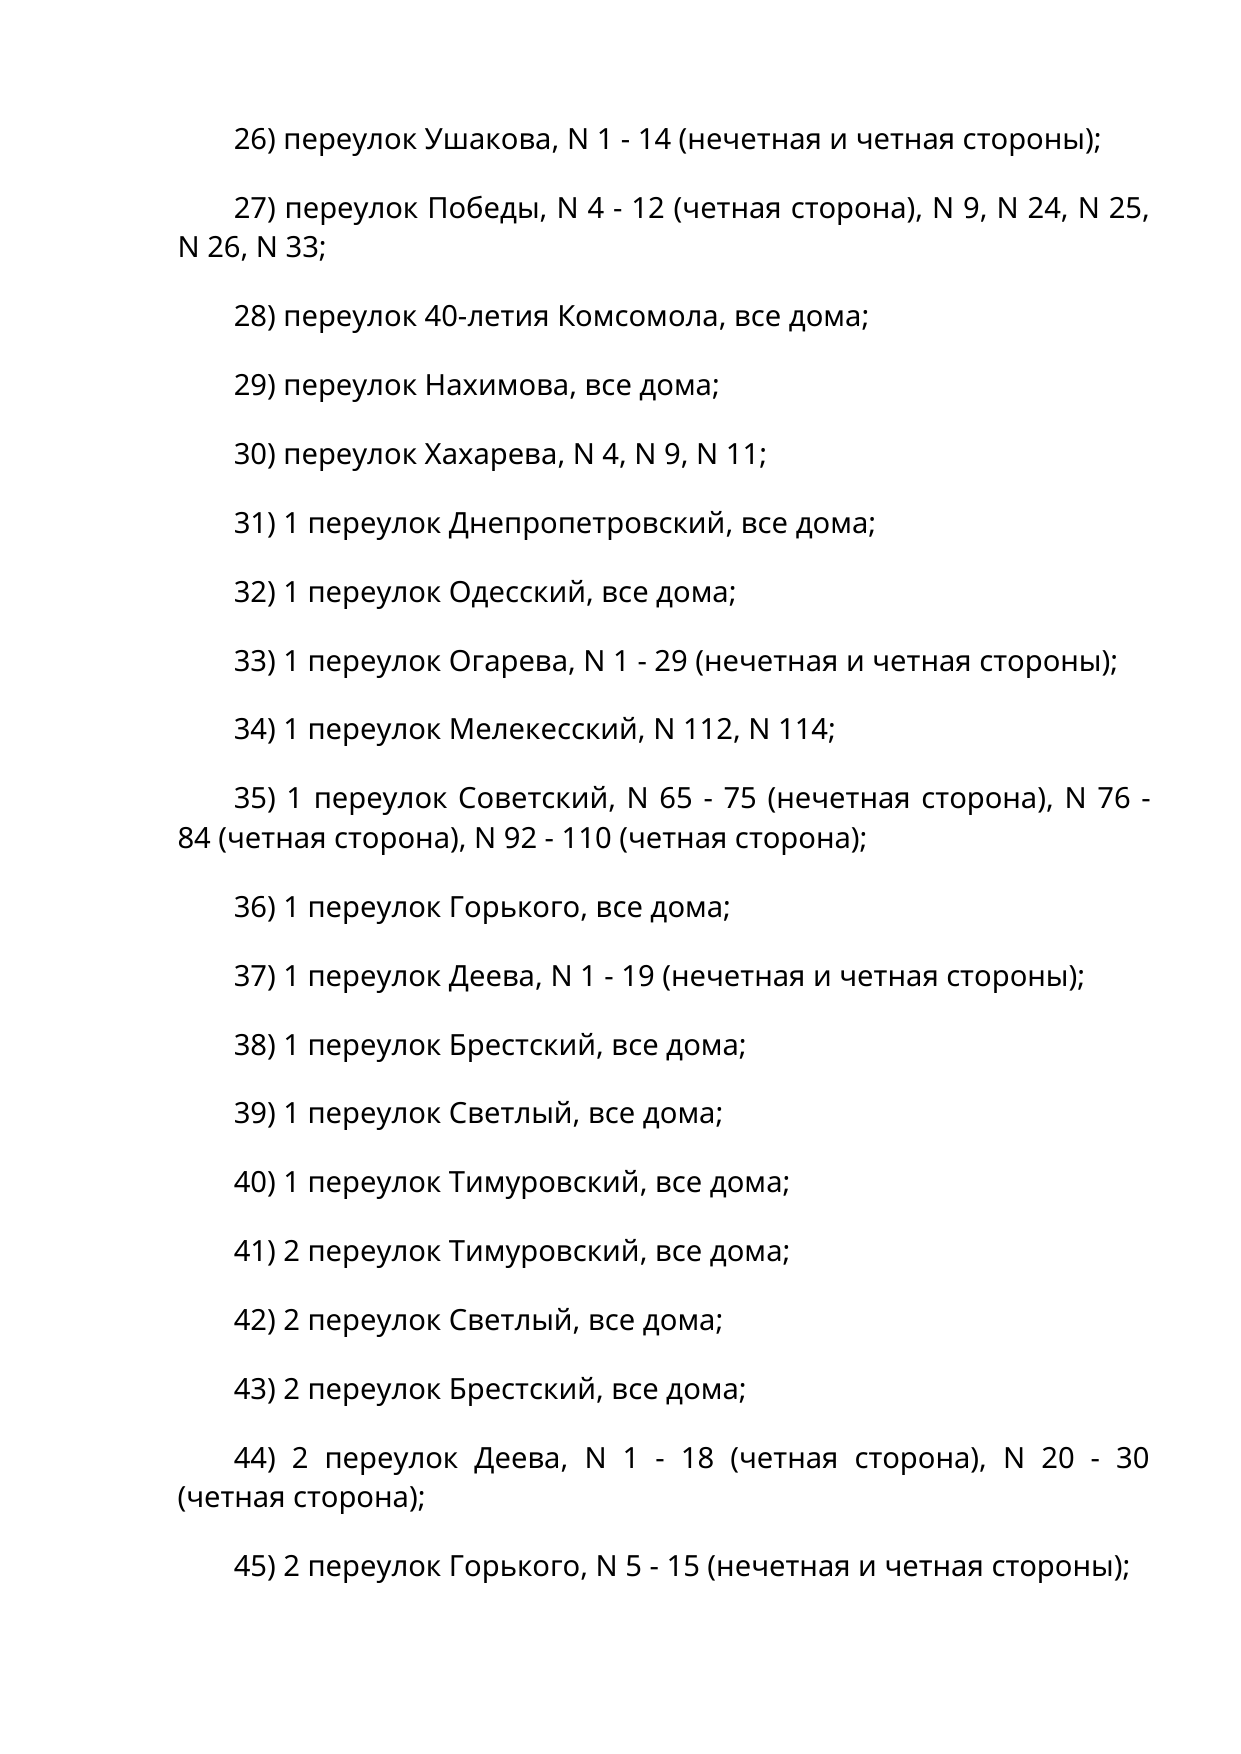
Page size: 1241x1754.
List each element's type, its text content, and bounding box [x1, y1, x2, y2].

text 36) 1 переулок Горького, все дома; [177, 886, 1152, 926]
text 39) 1 переулок Светлый, все дома; [177, 1093, 1152, 1132]
text 33) 1 переулок Огарева, N 1 - 29 (нечетная и четная стороны); [177, 640, 1152, 679]
text 34) 1 переулок Мелекесский, N 112, N 114; [177, 709, 1152, 748]
text 32) 1 переулок Одесский, все дома; [177, 571, 1152, 611]
text 41) 2 переулок Тимуровский, все дома; [177, 1230, 1152, 1270]
text 30) переулок Хахарева, N 4, N 9, N 11; [177, 433, 1152, 473]
text 29) переулок Нахимова, все дома; [177, 364, 1152, 404]
text 26) переулок Ушакова, N 1 - 14 (нечетная и четная стороны); [177, 118, 1152, 158]
text 35) 1 переулок Советский, N 65 - 75 (нечетная сторона), N 76 - 84 (четная сторона), N 92 - 110 (четная сторона); [177, 777, 1152, 857]
text 44) 2 переулок Деева, N 1 - 18 (четная сторона), N 20 - 30 (четная сторона); [177, 1437, 1152, 1516]
text 40) 1 переулок Тимуровский, все дома; [177, 1161, 1152, 1201]
text 42) 2 переулок Светлый, все дома; [177, 1299, 1152, 1339]
text 37) 1 переулок Деева, N 1 - 19 (нечетная и четная стороны); [177, 955, 1152, 994]
text 28) переулок 40-летия Комсомола, все дома; [177, 296, 1152, 335]
text 31) 1 переулок Днепропетровский, все дома; [177, 502, 1152, 542]
text 38) 1 переулок Брестский, все дома; [177, 1024, 1152, 1063]
text 45) 2 переулок Горького, N 5 - 15 (нечетная и четная стороны); [177, 1545, 1152, 1585]
text 43) 2 переулок Брестский, все дома; [177, 1368, 1152, 1408]
text 27) переулок Победы, N 4 - 12 (четная сторона), N 9, N 24, N 25, N 26, N 33; [177, 187, 1152, 266]
